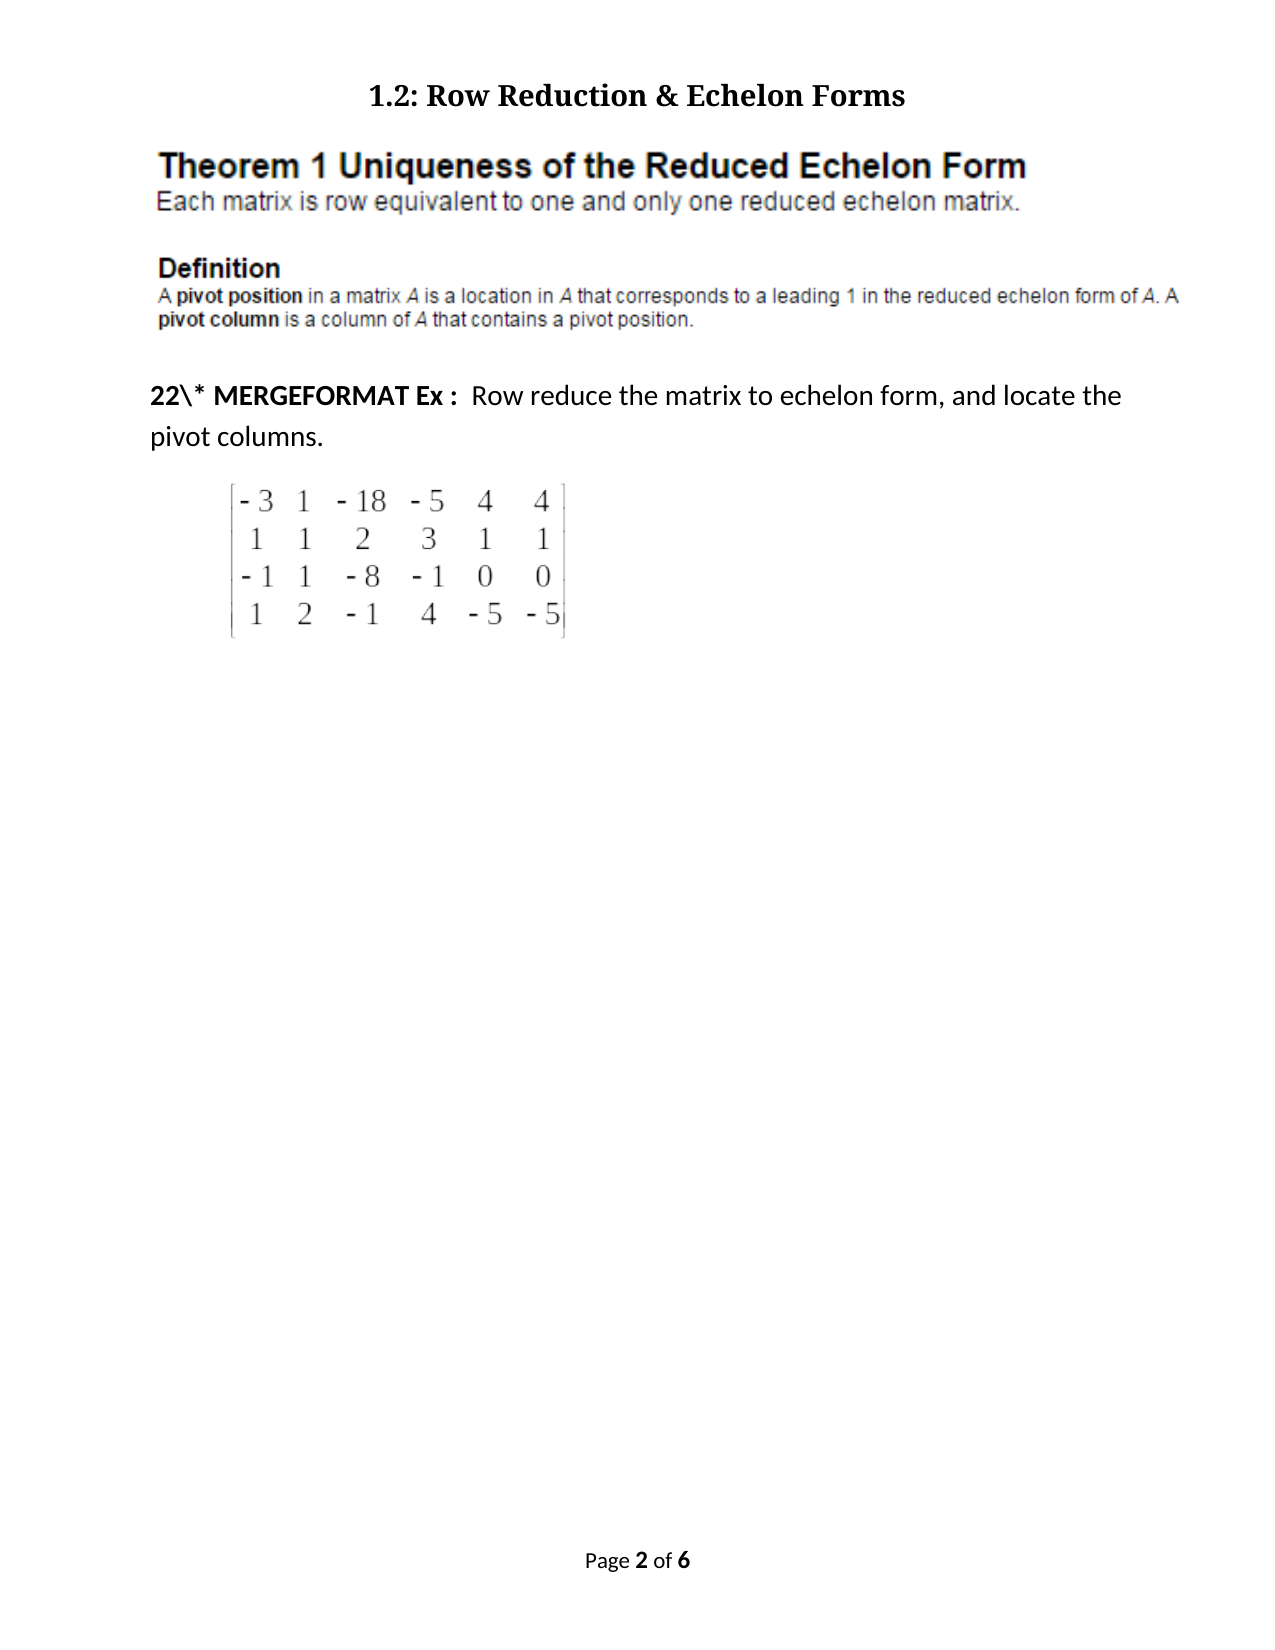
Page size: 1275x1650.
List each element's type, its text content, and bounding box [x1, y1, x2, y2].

picture [150, 142, 1038, 224]
text Row reduce the matrix to echelon form, and locate the pivot columns. [150, 377, 1172, 454]
picture [150, 248, 1187, 352]
